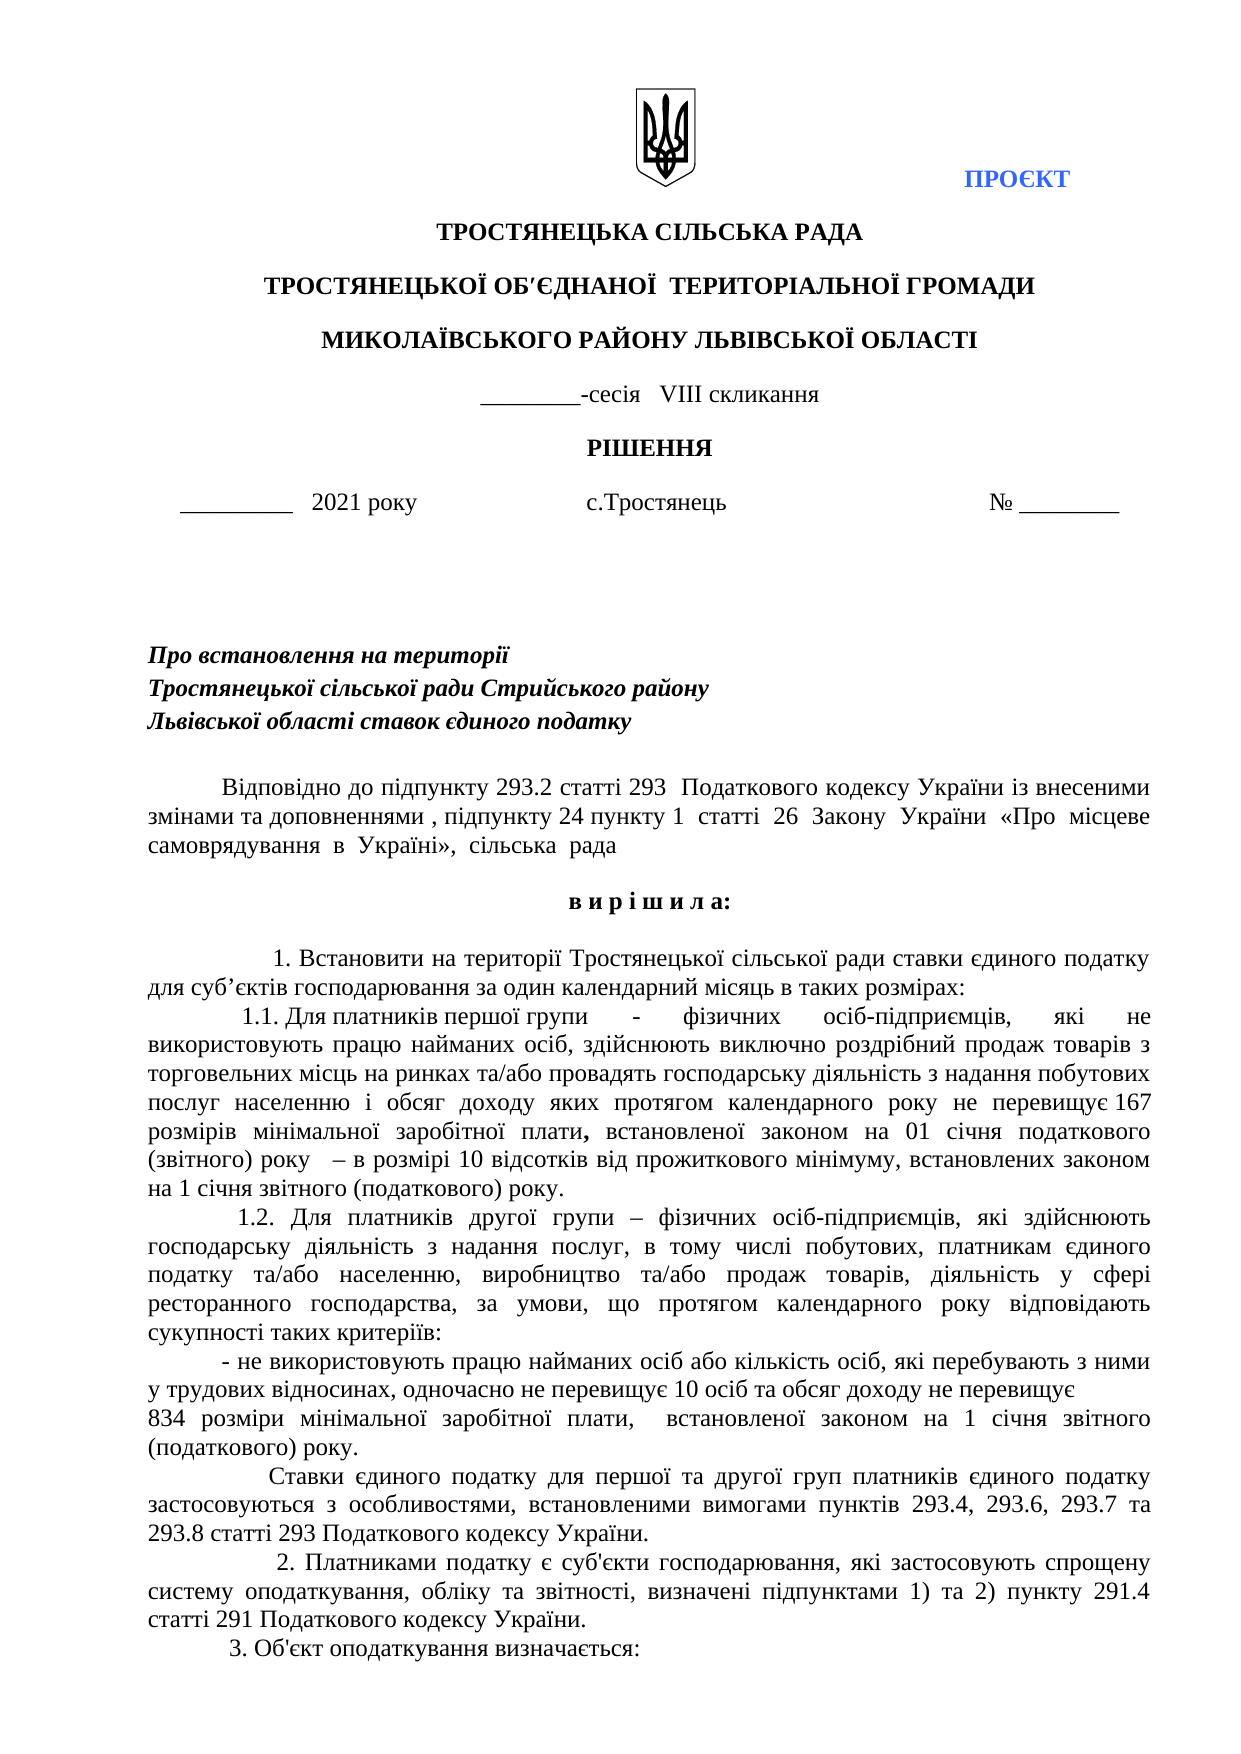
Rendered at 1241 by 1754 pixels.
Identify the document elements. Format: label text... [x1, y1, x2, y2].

text ________-сесія VІII скликання [148, 379, 1152, 408]
list 834 розміри мінімальної заробітної плати, встановленої законом на 1 січня звітного (податкового) року. [148, 1403, 1152, 1461]
text в и р і ш и л а: [148, 886, 1152, 915]
text _________ 2021 року c.Тростянець № ________ [148, 487, 1152, 516]
list 3. Об'єкт оподаткування визначається: [148, 1633, 1152, 1662]
text ТРОСТЯНЕЦЬКА СІЛЬСЬКА РАДА [148, 217, 1152, 246]
list - не використовують працю найманих осіб або кількість осіб, які перебувають з ними у трудових відносинах, одночасно не перевищує 10 осіб та обсяг доходу не перевищує [148, 1346, 1152, 1403]
text МИКОЛАЇВСЬКОГО РАЙОНУ ЛЬВІВСЬКОЇ ОБЛАСТІ [148, 325, 1152, 354]
text ТРОСТЯНЕЦЬКОЇ ОБ′ЄДНАНОЇ ТЕРИТОРІАЛЬНОЇ ГРОМАДИ [148, 271, 1152, 300]
text 1. Встановити на території Тростянецької сільської ради ставки єдиного податку для суб’єктів господарювання за один календарний місяць в таких розмірах: [148, 943, 1152, 1001]
list 1.1. Для платників першої групи - фізичних осіб-підприємців, які не використовують працю найманих осіб, здійснюють виключно роздрібний продаж товарів з торговельних місць на ринках та/або провадять господарську діяльність з надання побутових послуг населенню і обсяг доходу яких протягом календарного року не перевищує 167 розмірів мінімальної заробітної плати, встановленої законом на 01 січня податкового (звітного) року – в розмірі 10 відсотків від прожиткового мінімуму, встановлених законом на 1 січня звітного (податкового) року. [148, 1001, 1152, 1202]
text Львівської області ставок єдиного податку [148, 706, 1152, 735]
list 2. Платниками податку є суб'єкти господарювання, які застосовують спрощену систему оподаткування, обліку та звітності, визначені підпунктами 1) та 2) пункту 291.4 статті 291 Податкового кодексу України. [148, 1547, 1152, 1633]
text Відповідно до підпункту 293.2 статті 293 Податкового кодексу України із внесеними змінами та доповненнями , підпункту 24 пункту 1 статті 26 Закону України «Про місцеве самоврядування в Україні», сільська рада [148, 772, 1152, 858]
list 1.2. Для платників другої групи – фізичних осіб-підприємців, які здійснюють господарську діяльність з надання послуг, в тому числі побутових, платникам єдиного податку та/або населенню, виробництво та/або продаж товарів, діяльність у сфері ресторанного господарства, за умови, що протягом календарного року відповідають сукупності таких критеріїв: [148, 1202, 1152, 1346]
text ПроЄКТ [148, 88, 1152, 192]
text Тростянецької сільської ради Стрийського району [148, 673, 1152, 702]
text РІШЕННЯ [148, 433, 1152, 462]
text Про встановлення на території [148, 640, 1152, 669]
list Ставки єдиного податку для першої та другої груп платників єдиного податку застосовуються з особливостями, встановленими вимогами пунктів 293.4, 293.6, 293.7 та 293.8 статті 293 Податкового кодексу України. [148, 1461, 1152, 1547]
